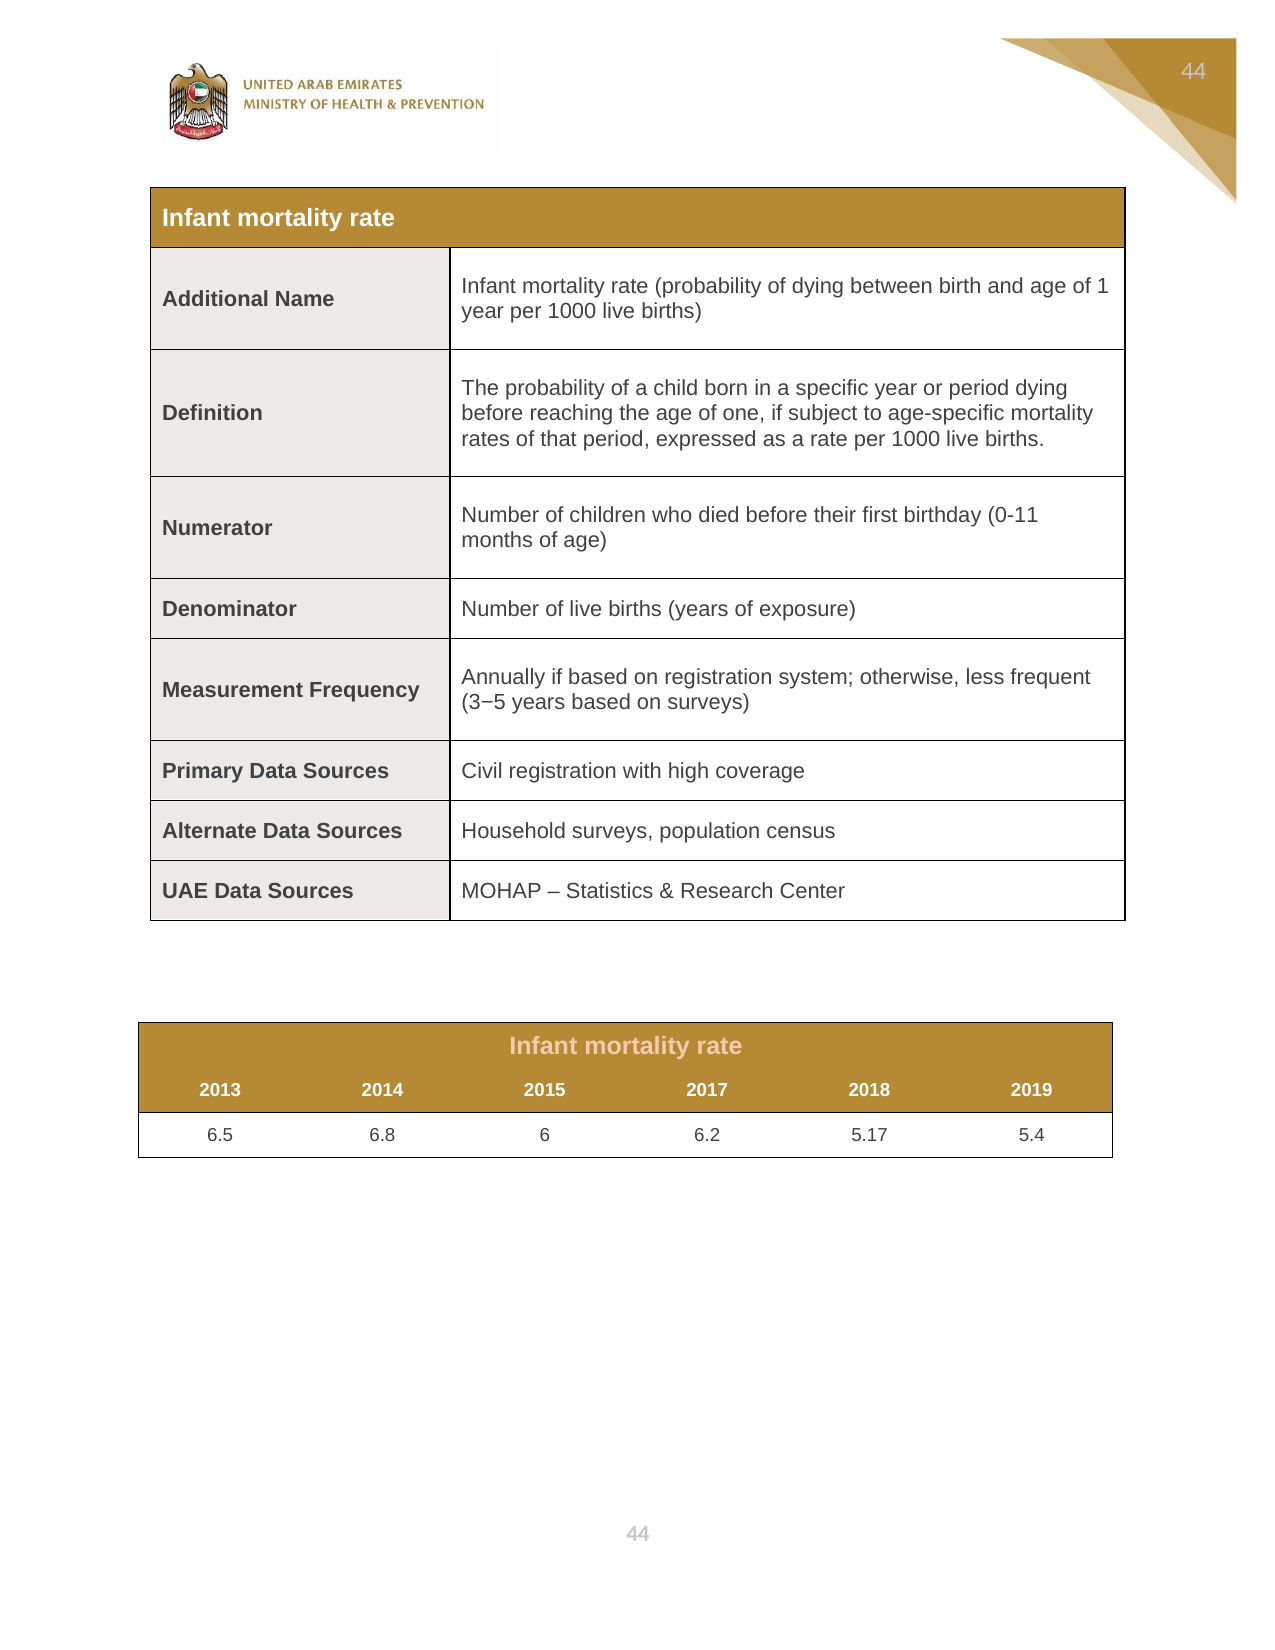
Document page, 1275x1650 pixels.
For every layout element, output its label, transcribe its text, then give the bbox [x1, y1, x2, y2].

table_cell 2014 [301, 1067, 463, 1112]
table_cell Alternate Data Sources [151, 801, 449, 859]
table_cell Numerator [151, 477, 449, 578]
table_cell MOHAP – Statistics & Research Center [451, 861, 1124, 919]
table_cell Number of live births (years of exposure) [451, 579, 1124, 638]
table_cell Household surveys, population census [451, 801, 1124, 859]
table_cell 5.4 [950, 1113, 1112, 1157]
table_header Infant mortality rate [151, 188, 1124, 247]
table_cell 6.8 [301, 1113, 463, 1157]
table_cell Additional Name [151, 248, 449, 349]
table_cell 2017 [626, 1067, 788, 1112]
table_cell Definition [151, 350, 449, 476]
table_cell 6 [463, 1113, 626, 1157]
table_cell Number of children who died before their first birthday (0-11 months of age) [451, 477, 1124, 578]
table_cell Annually if based on registration system; otherwise, less frequent (3−5 years based on surveys) [451, 639, 1124, 739]
table_cell 2013 [139, 1067, 301, 1112]
table_cell Measurement Frequency [151, 639, 449, 739]
table_cell 6.2 [626, 1113, 788, 1157]
picture [997, 38, 1237, 204]
table_header Infant mortality rate [139, 1023, 1112, 1067]
table_cell 5.17 [788, 1113, 950, 1157]
table_cell UAE Data Sources [151, 861, 449, 919]
table_cell The probability of a child born in a specific year or period dying before reaching the age of one, if subject to age-specific mortality rates of that period, expressed as a rate per 1000 live births. [451, 350, 1124, 476]
table_cell 2019 [950, 1067, 1112, 1112]
picture [150, 45, 502, 159]
table_cell 2018 [788, 1067, 950, 1112]
table_cell 6.5 [139, 1113, 301, 1157]
table_cell 2015 [463, 1067, 626, 1112]
table_cell Denominator [151, 579, 449, 638]
table_cell Infant mortality rate (probability of dying between birth and age of 1 year per 1000 live births) [451, 248, 1124, 349]
table_cell Civil registration with high coverage [451, 741, 1124, 799]
table_cell Primary Data Sources [151, 741, 449, 799]
